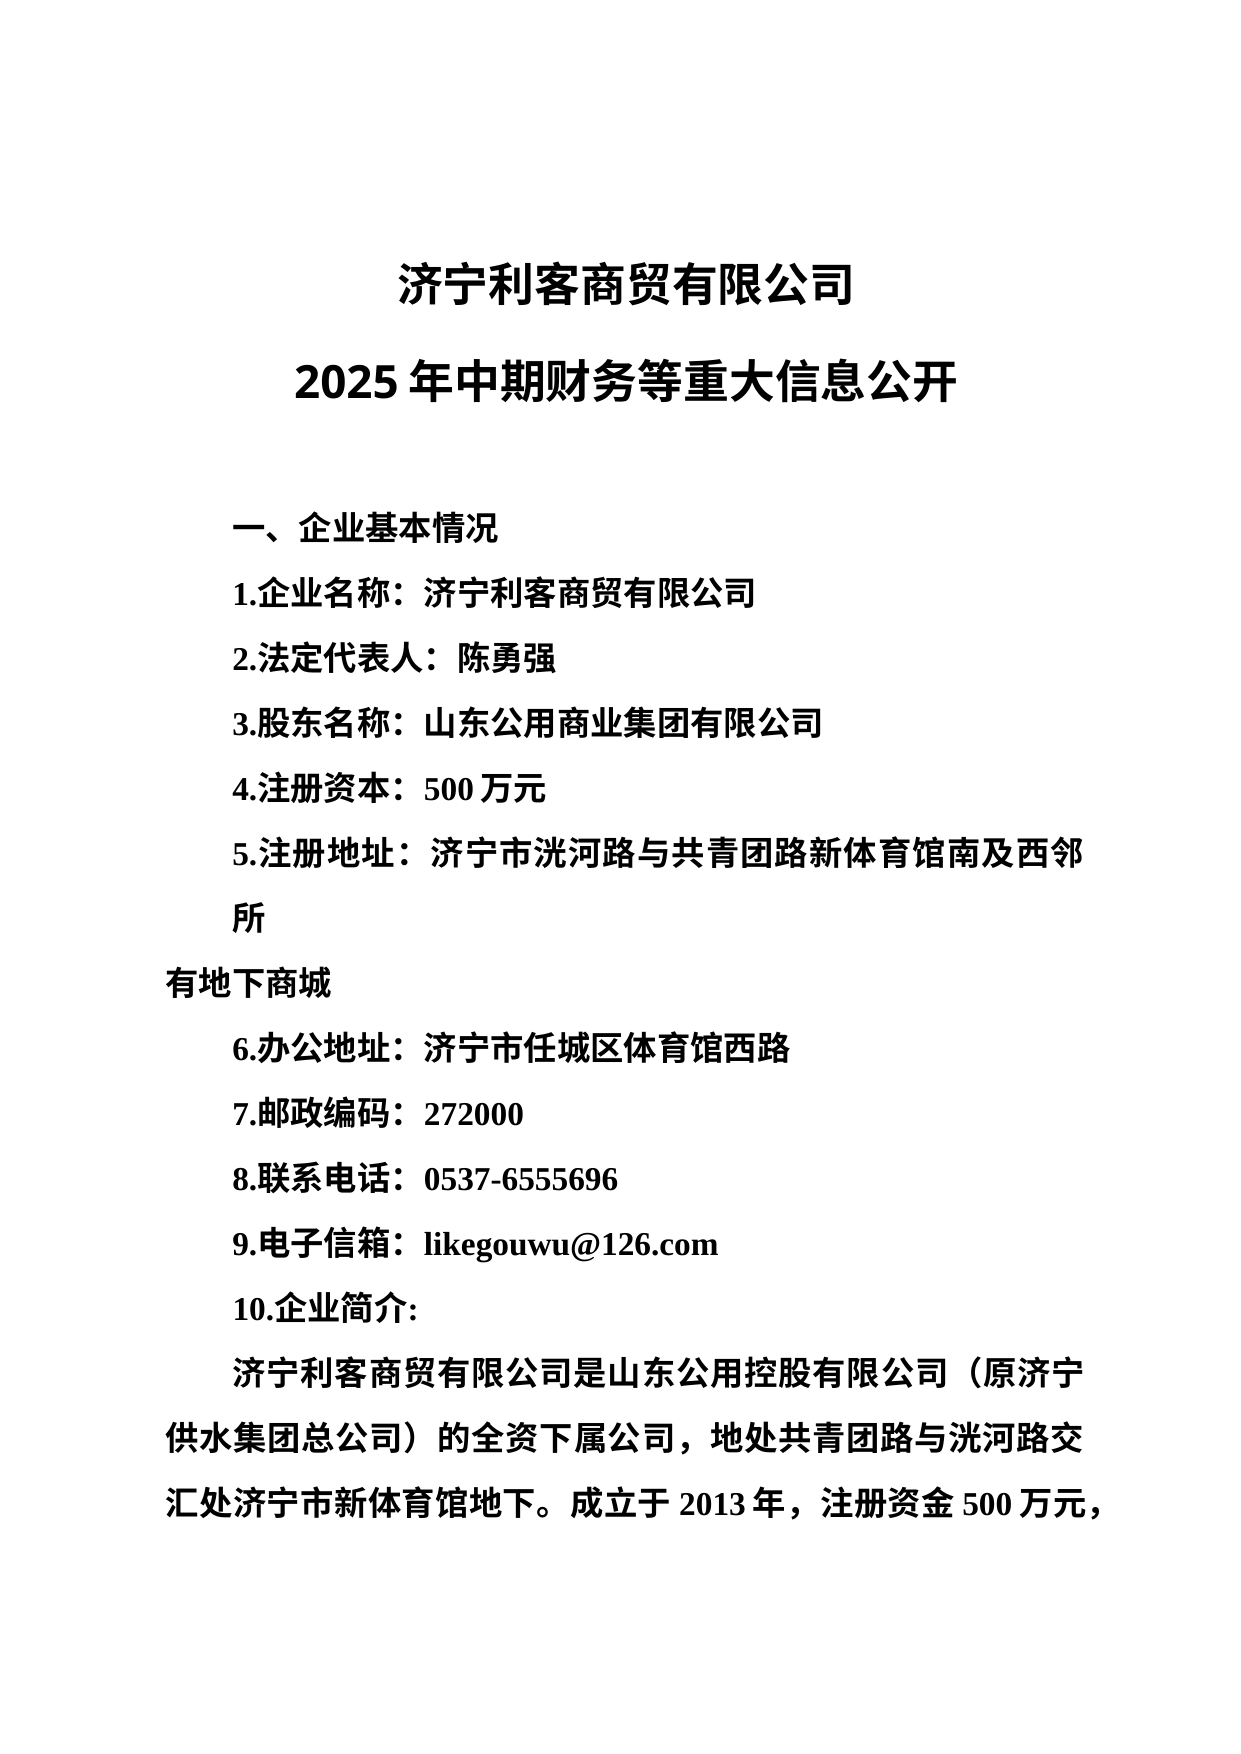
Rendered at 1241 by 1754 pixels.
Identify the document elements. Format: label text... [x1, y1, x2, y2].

list 6.办公地址：济宁市任城区体育馆西路 [232, 1013, 1087, 1078]
text 10.企业简介: [165, 1273, 1087, 1338]
list 8.联系电话：0537-6555696 [232, 1143, 1087, 1208]
list 有地下商城 [165, 948, 1087, 1013]
list 9.电子信箱：likegouwu@126.com [232, 1208, 1087, 1273]
list 1.企业名称：济宁利客商贸有限公司 [165, 558, 1087, 623]
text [165, 1338, 1087, 1533]
list 2.法定代表人：陈勇强 [232, 623, 1087, 688]
text 2025年中期财务等重大信息公开 [165, 330, 1087, 428]
list 4.注册资本：500万元 [232, 753, 1087, 818]
text 济宁利客商贸有限公司 [165, 233, 1087, 330]
list 3.股东名称：山东公用商业集团有限公司 [232, 688, 1087, 753]
list 7.邮政编码：272000 [232, 1078, 1087, 1143]
list 5.注册地址：济宁市洸河路与共青团路新体育馆南及西邻所 [232, 818, 1087, 948]
list 一、企业基本情况 [165, 493, 1087, 558]
